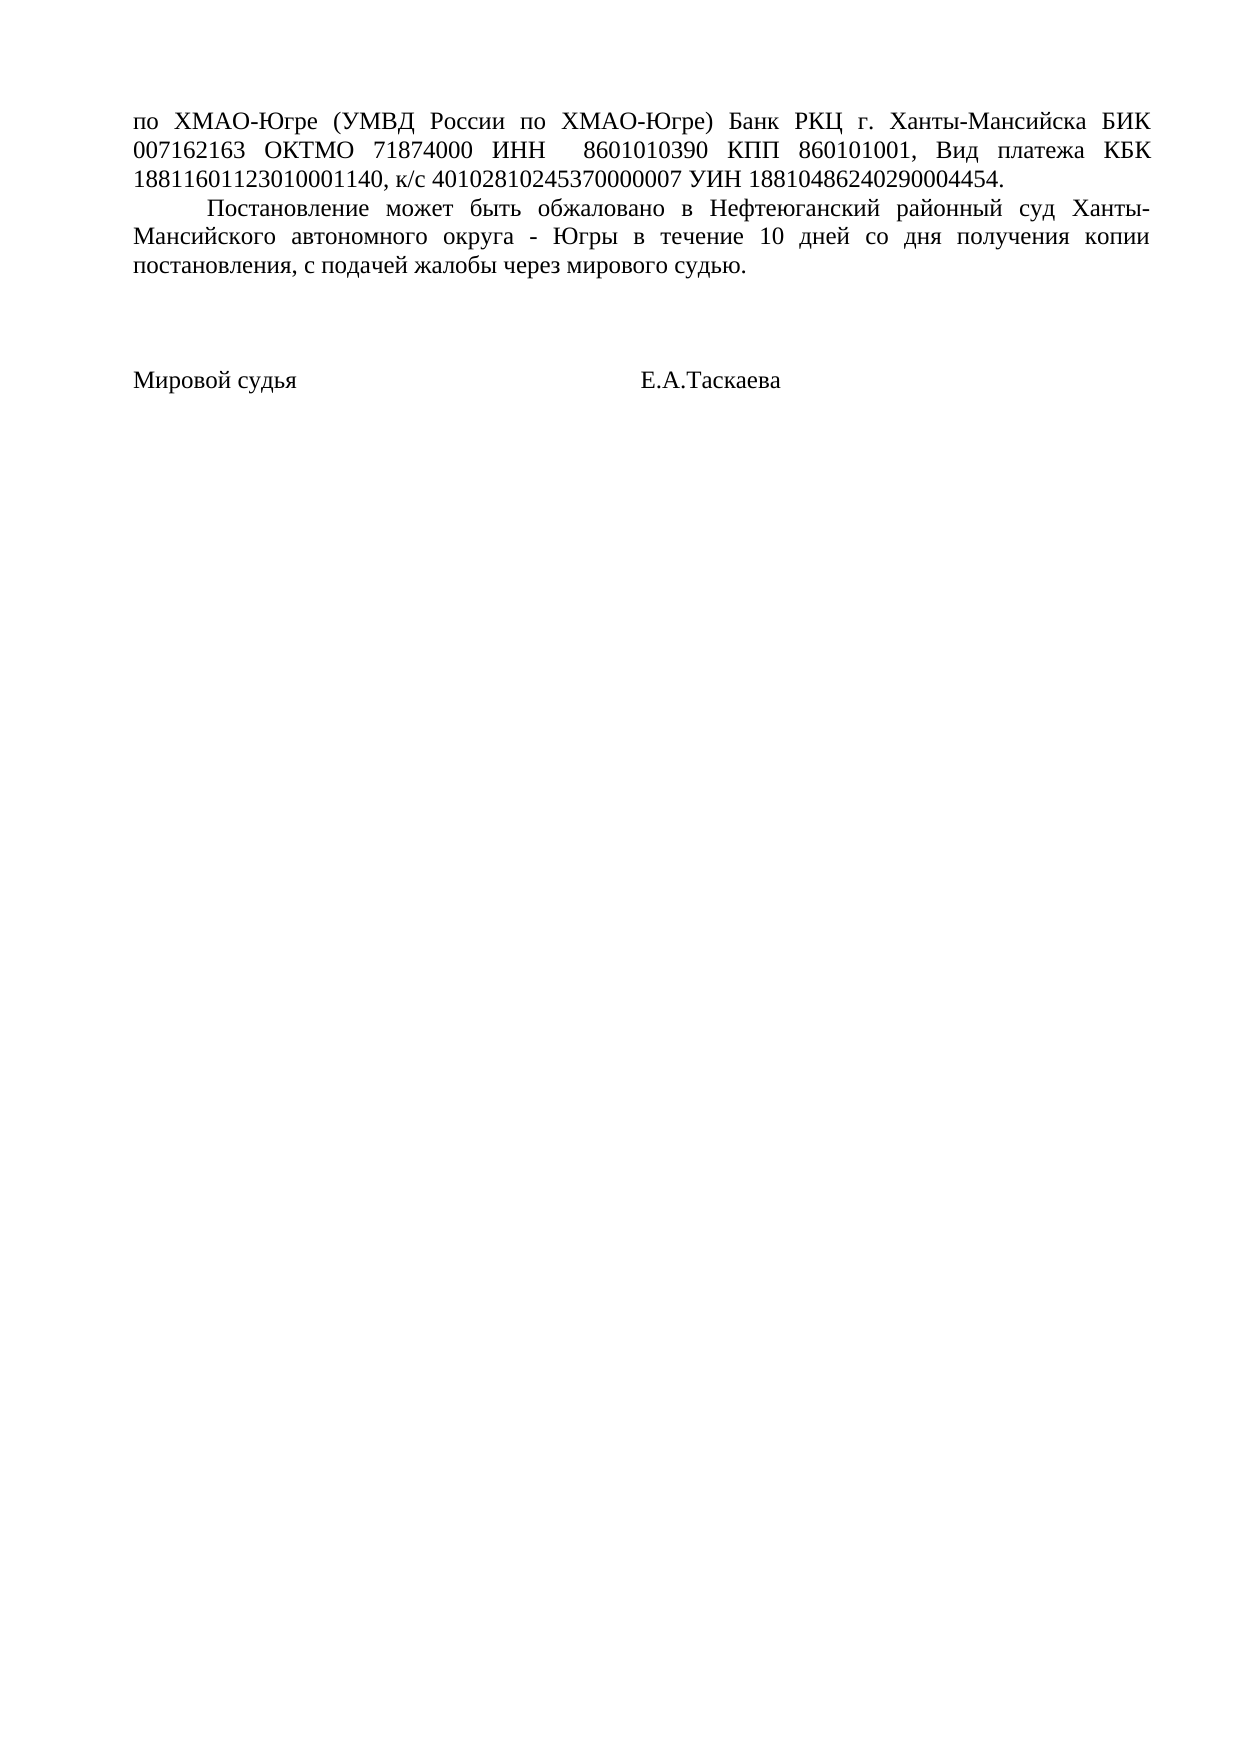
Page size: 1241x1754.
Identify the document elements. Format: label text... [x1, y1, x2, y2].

text Мировой судья Е.А.Таскаева [133, 365, 1152, 394]
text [133, 106, 1152, 193]
text Постановление может быть обжаловано в Нефтеюганский районный суд Ханты-Мансийского автономного округа - Югры в течение 10 дней со дня получения копии постановления, с подачей жалобы через мирового судью. [133, 193, 1152, 279]
